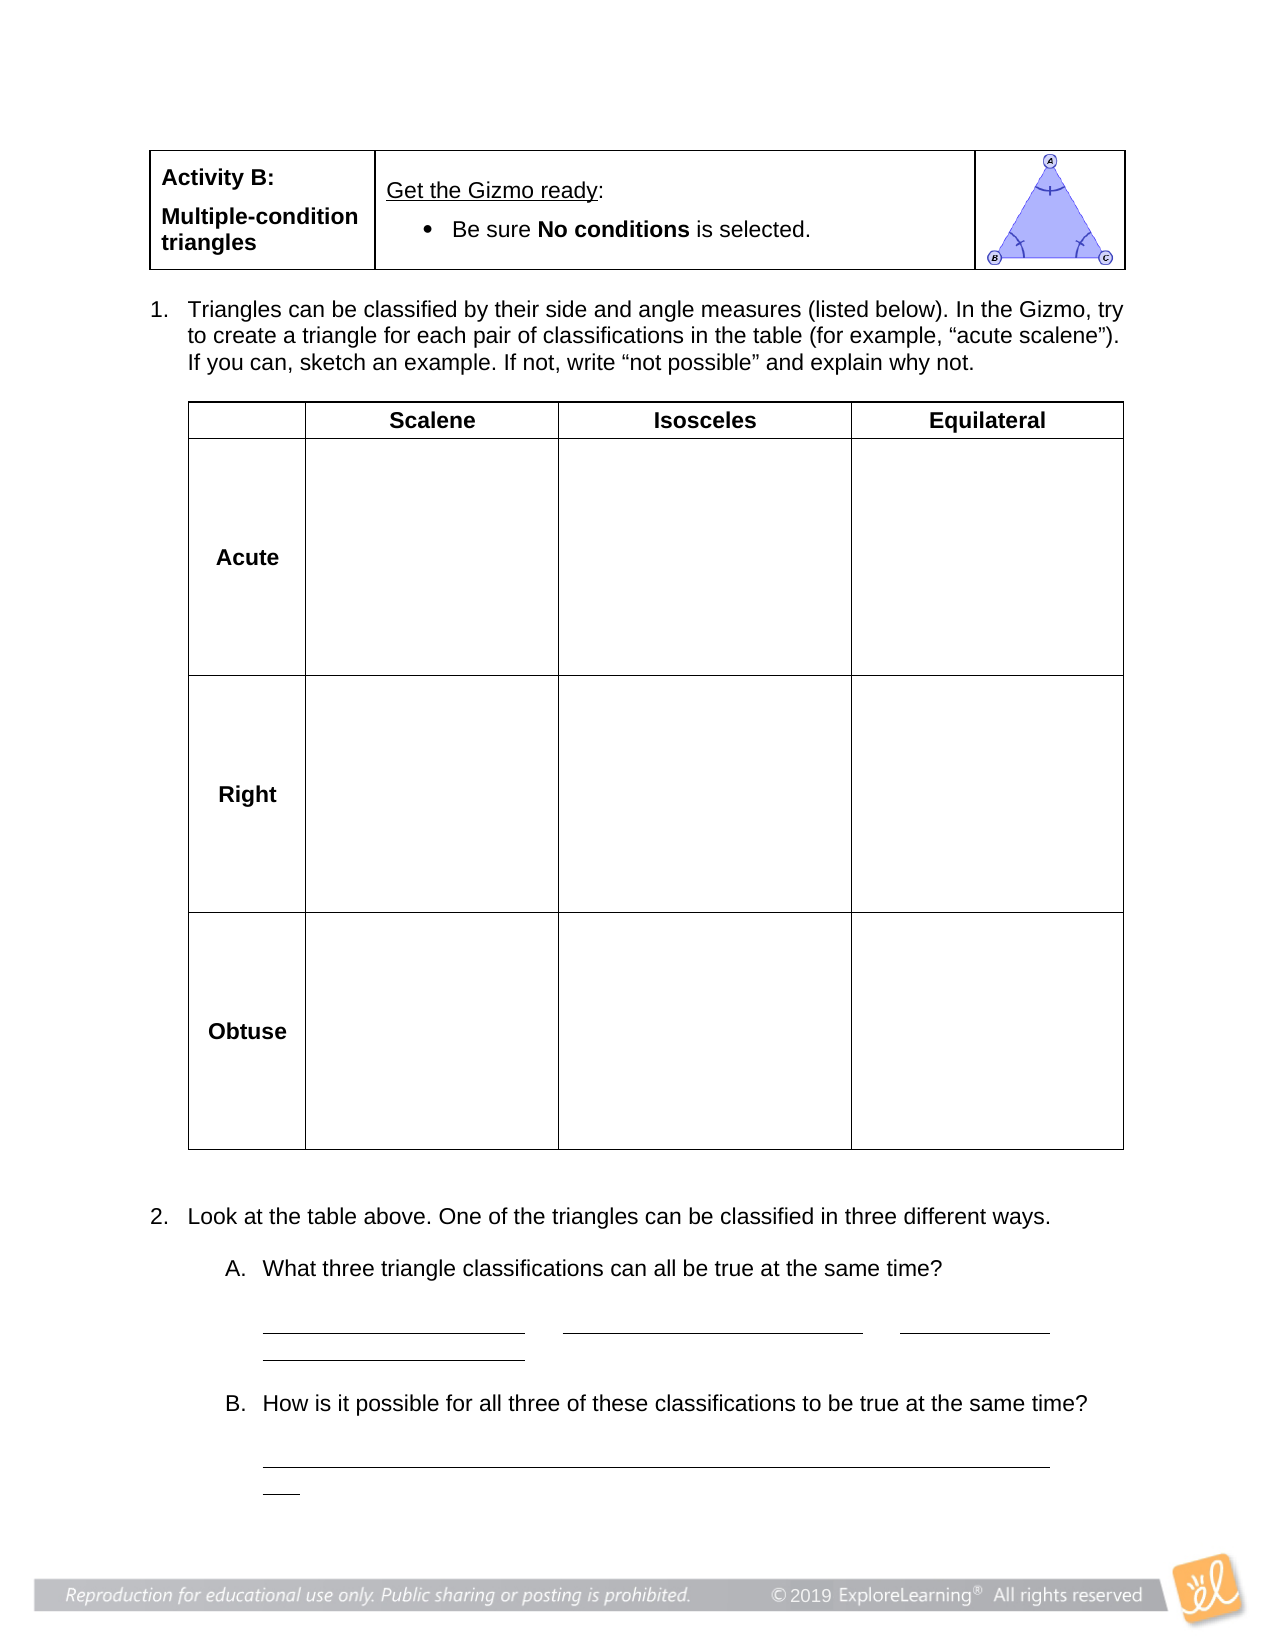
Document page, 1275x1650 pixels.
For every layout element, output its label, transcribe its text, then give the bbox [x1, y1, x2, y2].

list How is it possible for all three of these classifications to be true at the same time? [225, 1389, 1125, 1416]
table_cell [852, 913, 1123, 1149]
table_header Equilateral [852, 403, 1123, 438]
list Triangles can be classified by their side and angle measures (listed below). In the Gizmo, try to create a triangle for each pair of classifications in the table (for example, “acute scalene”). If you can, sketch an example. If not, write “not possible” and explain why not. [150, 296, 1125, 375]
table_header [976, 151, 986, 269]
picture [986, 151, 1114, 269]
table_cell [559, 439, 851, 675]
table_cell [559, 676, 851, 912]
table_header [189, 403, 305, 438]
table_cell [306, 676, 558, 912]
list What three triangle classifications can all be true at the same time? [225, 1255, 1125, 1282]
table_header [1114, 151, 1124, 269]
table_cell Obtuse [189, 913, 305, 1149]
list Look at the table above. One of the triangles can be classified in three different ways. [150, 1203, 1125, 1229]
table_header Activity B: Multiple-condition triangles [151, 151, 374, 269]
table_cell [852, 439, 1123, 675]
table_cell Right [189, 676, 305, 912]
table_cell Acute [189, 439, 305, 675]
table_header Isosceles [559, 403, 851, 438]
table_cell [852, 676, 1123, 912]
table_cell [306, 439, 558, 675]
picture [0, 1538, 1275, 1650]
table_cell [306, 913, 558, 1149]
table_header Get the Gizmo ready: Be sure No conditions is selected. [376, 151, 974, 269]
table_cell [559, 913, 851, 1149]
table_header Scalene [306, 403, 558, 438]
